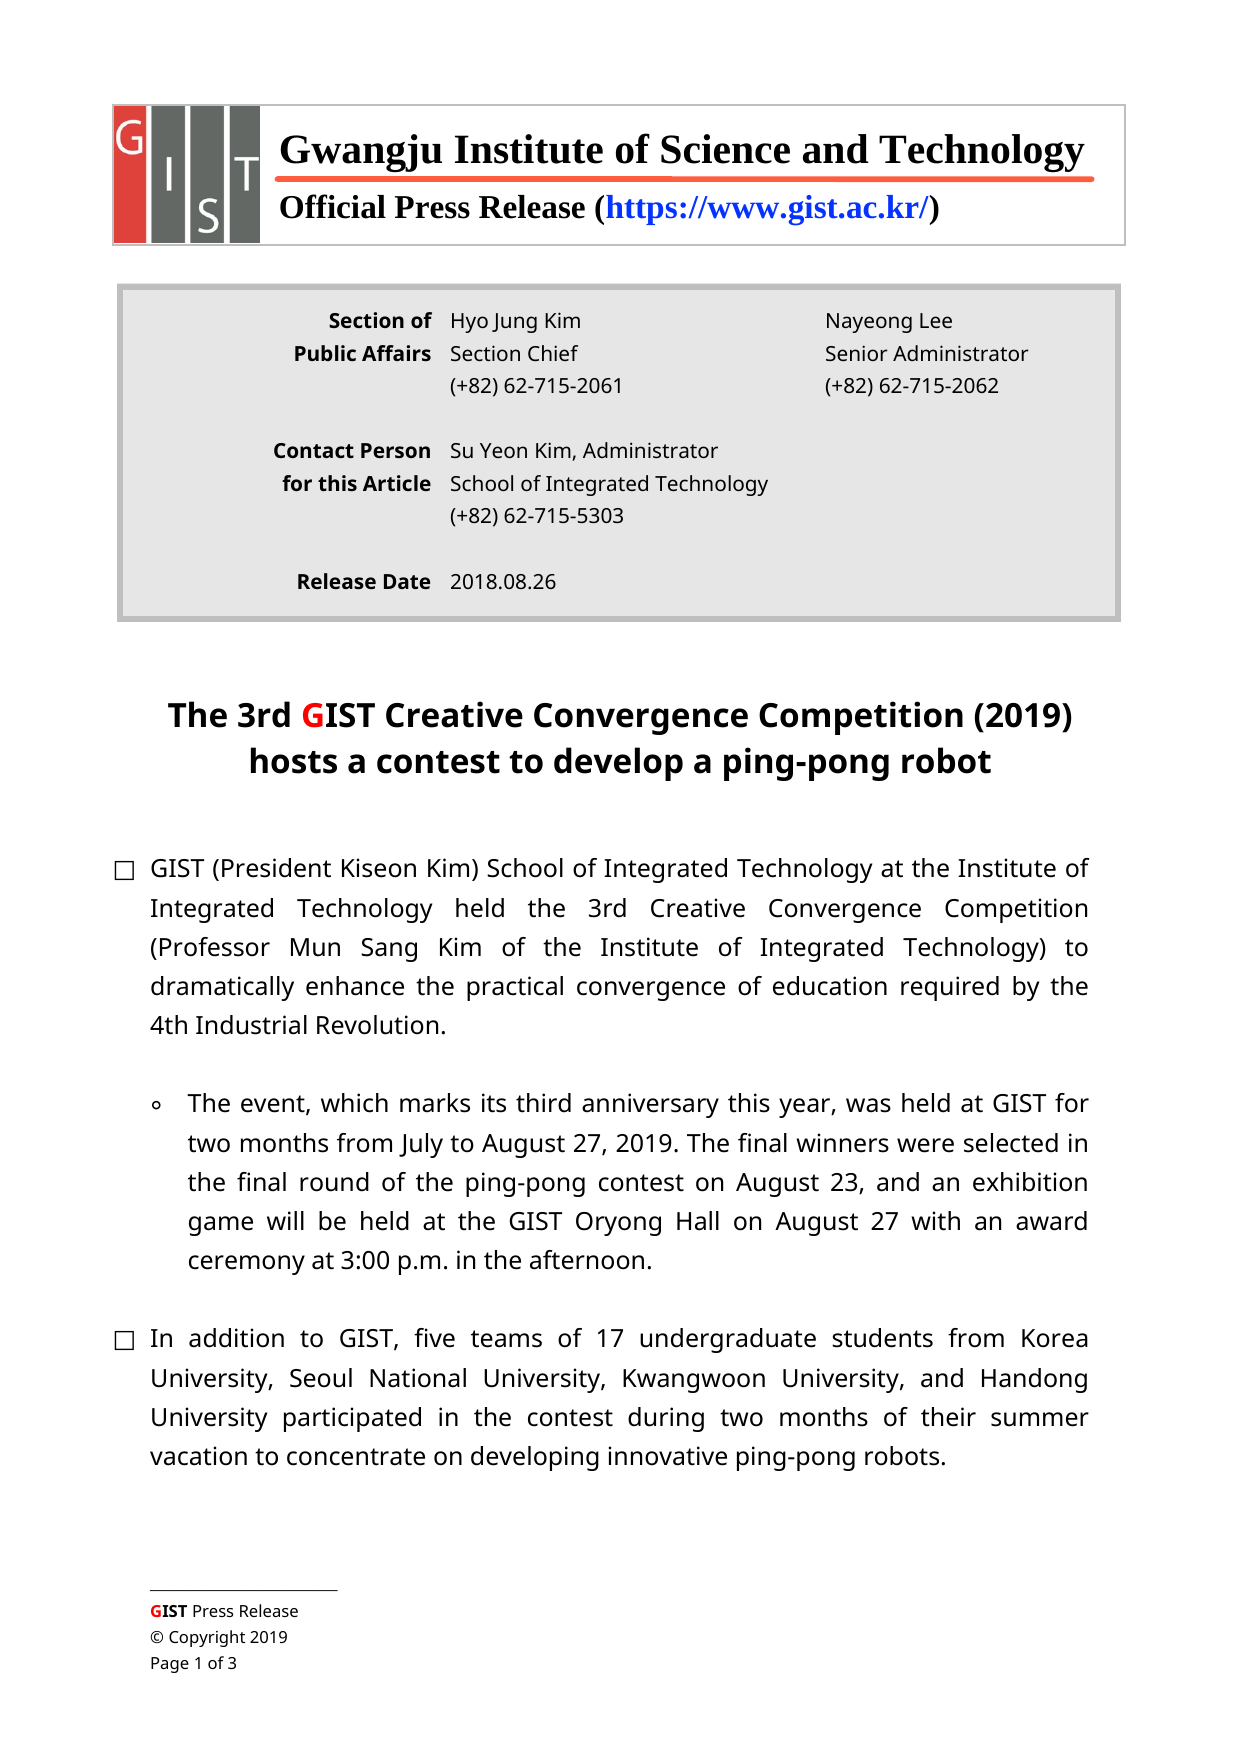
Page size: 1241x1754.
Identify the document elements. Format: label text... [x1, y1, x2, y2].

text (+82) 62-715-5303 [123, 493, 1115, 526]
text Release Date 2018.08.26 [123, 558, 1115, 591]
text The 3rd GIST Creative Convergence Competition (2019) hosts a contest to develop a ping-pong robot [150, 692, 1090, 783]
text Official Press Release (https://www.gist.ac.kr/) [260, 188, 1090, 226]
picture [114, 106, 260, 243]
text □ In addition to GIST, five teams of 17 undergraduate students from Korea University, Seoul National University, Kwangwoon University, and Handong University participated in the contest during two months of their summer vacation to concentrate on developing innovative ping-pong robots. [112, 1321, 1090, 1473]
text for this Article School of Integrated Technology [123, 461, 1115, 493]
text Contact Person Su Yeon Kim, Administrator [123, 428, 1115, 461]
text □ GIST (President Kiseon Kim) School of Integrated Technology at the Institute of Integrated Technology held the 3rd Creative Convergence Competition (Professor Mun Sang Kim of the Institute of Integrated Technology) to dramatically enhance the practical convergence of education required by the 4th Industrial Revolution. [112, 851, 1090, 1042]
text Gwangju Institute of Science and Technology [260, 124, 1090, 172]
text Section of Hyo Jung Kim Nayeong Lee [123, 298, 1115, 330]
text ∘ The event, which marks its third anniversary this year, was held at GIST for two months from July to August 27, 2019. The final winners were selected in the final round of the ping-pong contest on August 23, and an exhibition game will be held at the GIST Oryong Hall on August 27 with an award ceremony at 3:00 p.m. in the afternoon. [150, 1086, 1090, 1277]
text Public Affairs Section Chief Senior Administrator [123, 330, 1115, 363]
text (+82) 62-715-2061 (+82) 62-715-2062 [123, 363, 1115, 396]
